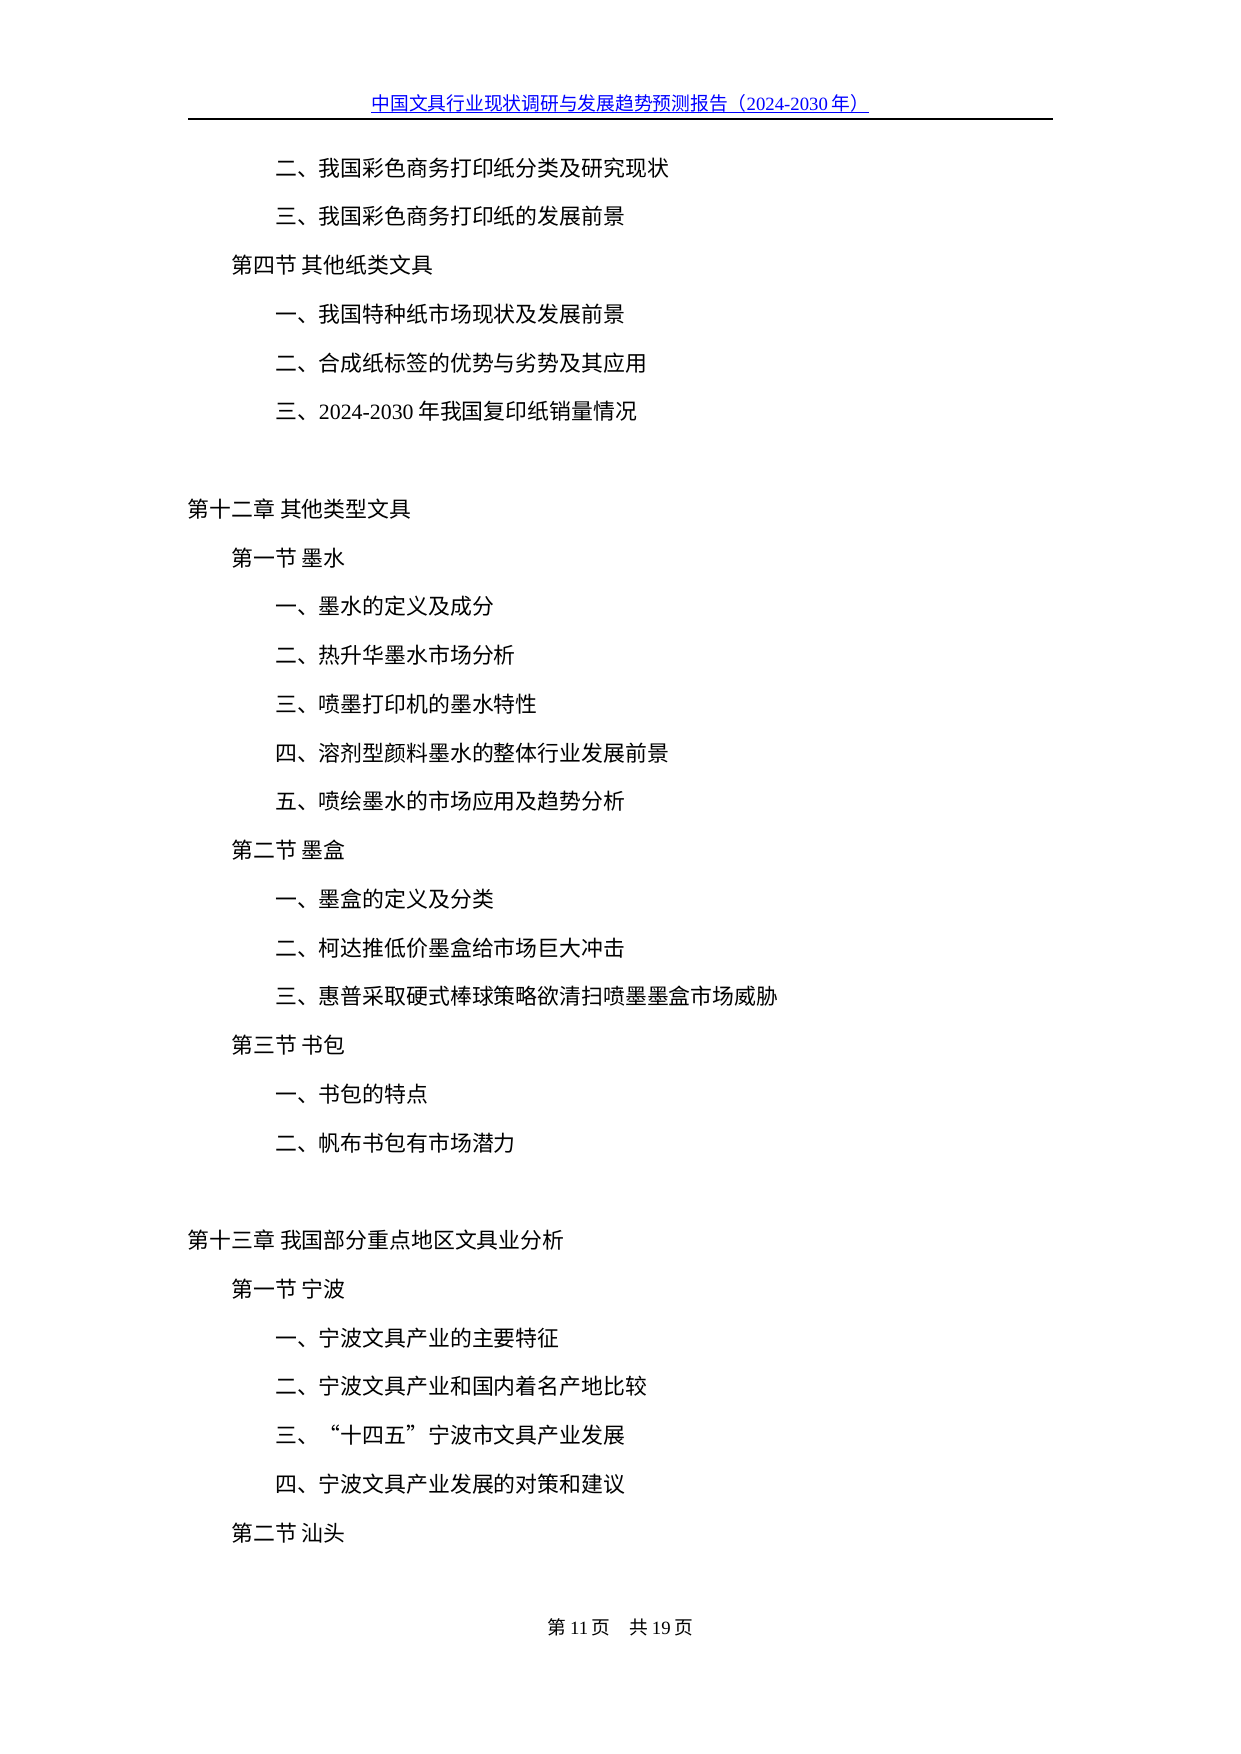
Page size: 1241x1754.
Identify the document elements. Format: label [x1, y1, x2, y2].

text [187, 150, 1053, 1548]
